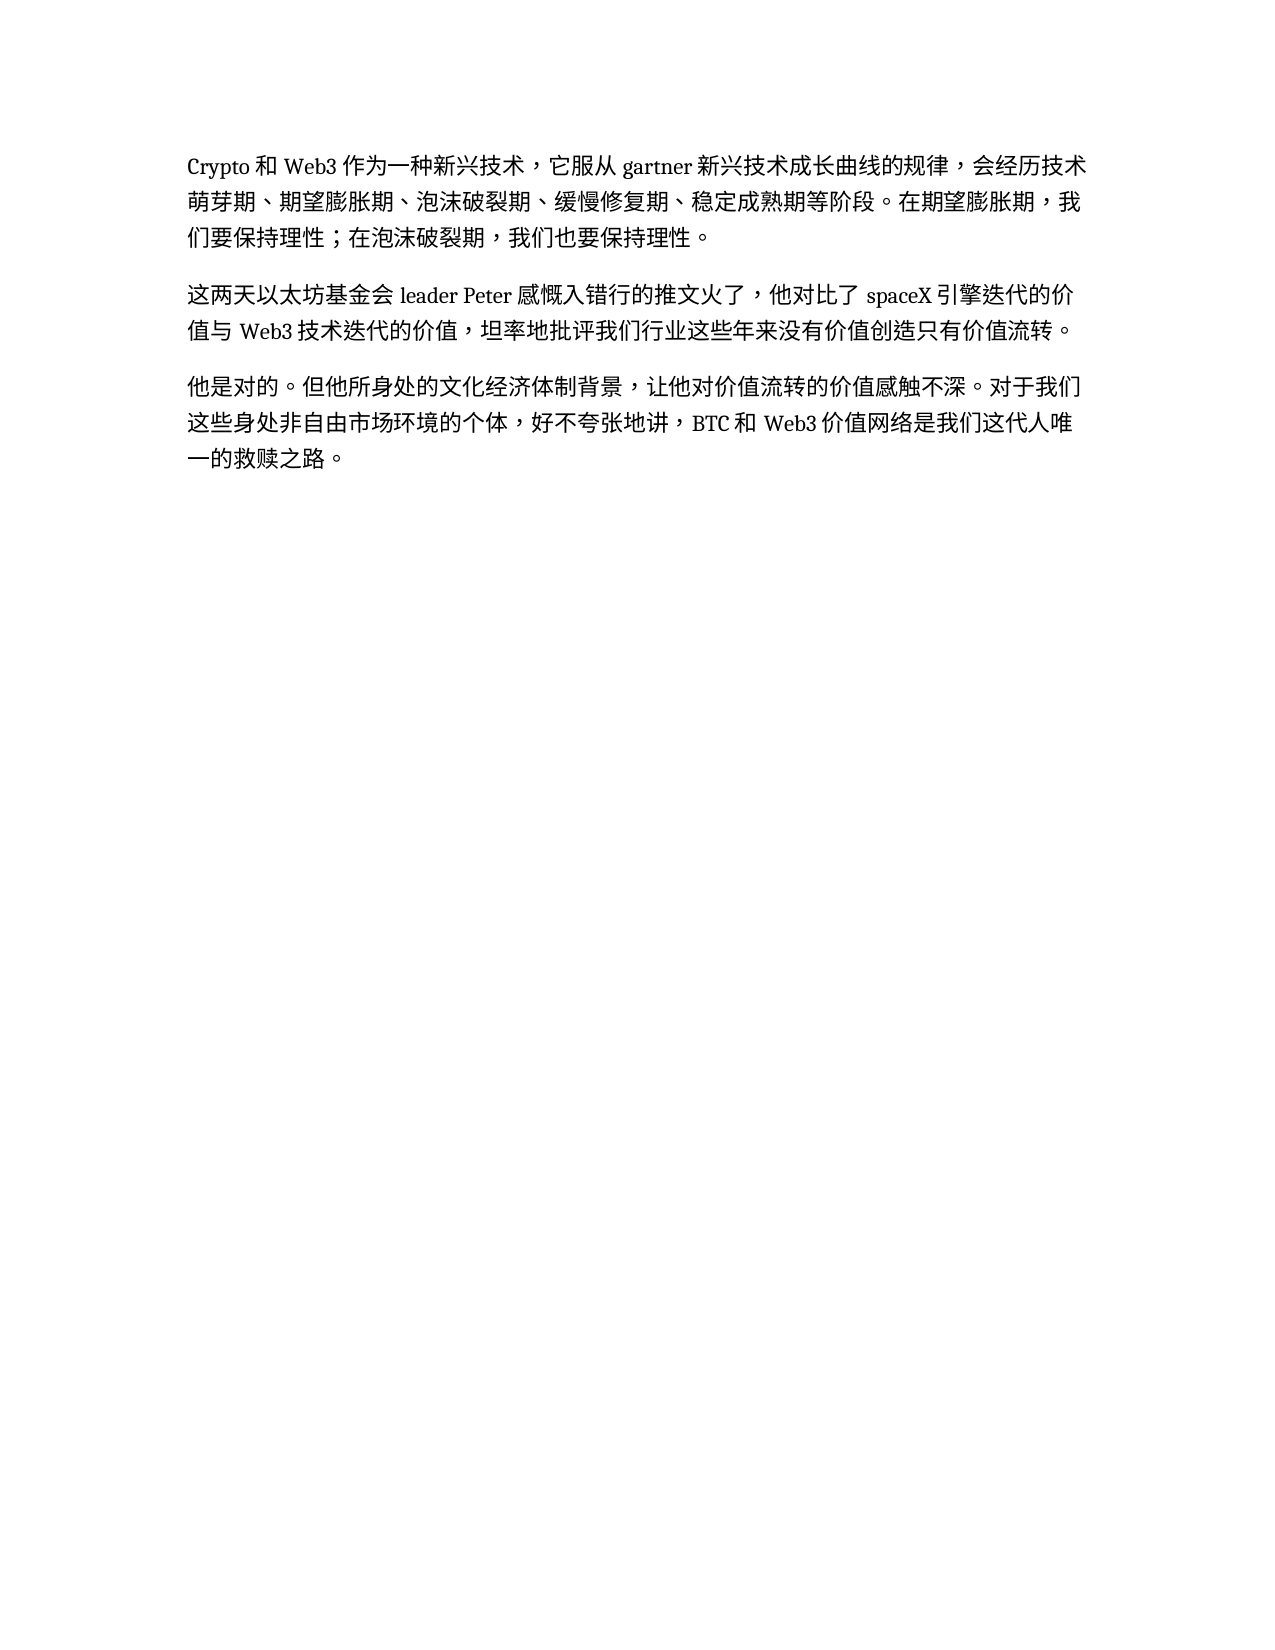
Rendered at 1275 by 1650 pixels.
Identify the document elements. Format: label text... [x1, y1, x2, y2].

text Crypto 和 Web3 作为一种新兴技术，它服从 gartner 新兴技术成长曲线的规律，会经历技术萌芽期、期望膨胀期、泡沫破裂期、缓慢修复期、稳定成熟期等阶段。在期望膨胀期，我们要保持理性；在泡沫破裂期，我们也要保持理性。 [187, 150, 1087, 253]
text 这两天以太坊基金会 leader Peter 感慨入错行的推文火了，他对比了 spaceX 引擎迭代的价值与 Web3 技术迭代的价值，坦率地批评我们行业这些年来没有价值创造只有价值流转。 [187, 279, 1087, 346]
text 他是对的。但他所身处的文化经济体制背景，让他对价值流转的价值感触不深。对于我们这些身处非自由市场环境的个体，好不夸张地讲，BTC 和 Web3 价值网络是我们这代人唯一的救赎之路。 [187, 371, 1087, 474]
